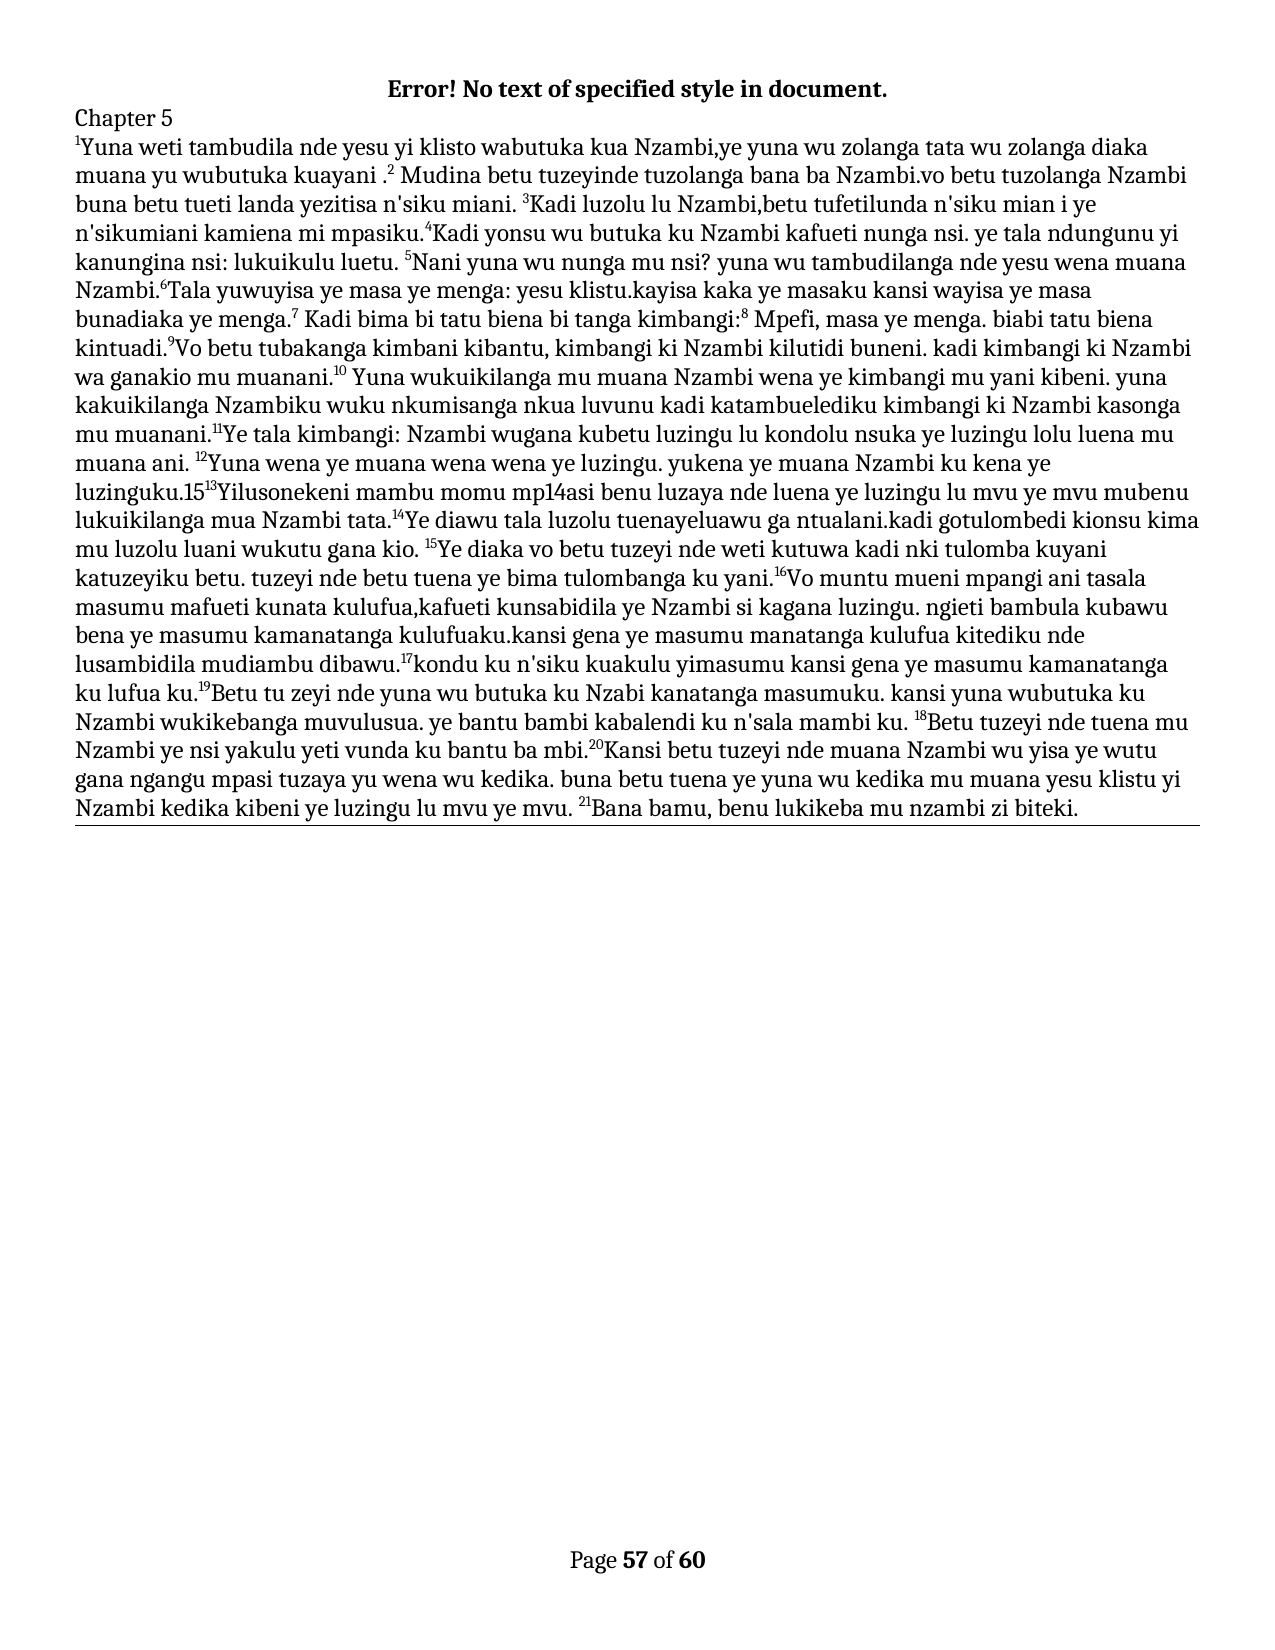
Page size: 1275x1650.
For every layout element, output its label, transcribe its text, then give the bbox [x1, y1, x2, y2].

text Chapter 5 1Yuna weti tambudila nde yesu yi klisto wabutuka kua Nzambi,ye yuna wu zolanga tata wu zolanga diaka muana yu wubutuka kuayani .2 Mudina betu tuzeyinde tuzolanga bana ba Nzambi.vo betu tuzolanga Nzambi buna betu tueti landa yezitisa n'siku miani. 3Kadi luzolu lu Nzambi,betu tufetilunda n'siku mian i ye n'sikumiani kamiena mi mpasiku.4Kadi yonsu wu butuka ku Nzambi kafueti nunga nsi. ye tala ndungunu yi kanungina nsi: lukuikulu luetu. 5Nani yuna wu nunga mu nsi? yuna wu tambudilanga nde yesu wena muana Nzambi.6Tala yuwuyisa ye masa ye menga: yesu klistu.kayisa kaka ye masaku kansi wayisa ye masa bunadiaka ye menga.7 Kadi bima bi tatu biena bi tanga kimbangi:8 Mpefi, masa ye menga. biabi tatu biena kintuadi.9Vo betu tubakanga kimbani kibantu, kimbangi ki Nzambi kilutidi buneni. kadi kimbangi ki Nzambi wa ganakio mu muanani.10 Yuna wukuikilanga mu muana Nzambi wena ye kimbangi mu yani kibeni. yuna kakuikilanga Nzambiku wuku nkumisanga nkua luvunu kadi katambuelediku kimbangi ki Nzambi kasonga mu muanani.11Ye tala kimbangi: Nzambi wugana kubetu luzingu lu kondolu nsuka ye luzingu lolu luena mu muana ani. 12Yuna wena ye muana wena wena ye luzingu. yukena ye muana Nzambi ku kena ye luzinguku.1513Yilusonekeni mambu momu mp14asi benu luzaya nde luena ye luzingu lu mvu ye mvu mubenu lukuikilanga mua Nzambi tata.14Ye diawu tala luzolu tuenayeluawu ga ntualani.kadi gotulombedi kionsu kima mu luzolu luani wukutu gana kio. 15Ye diaka vo betu tuzeyi nde weti kutuwa kadi nki tulomba kuyani katuzeyiku betu. tuzeyi nde betu tuena ye bima tulombanga ku yani.16Vo muntu mueni mpangi ani tasala masumu mafueti kunata kulufua,kafueti kunsabidila ye Nzambi si kagana luzingu. ngieti bambula kubawu bena ye masumu kamanatanga kulufuaku.kansi gena ye masumu manatanga kulufua kitediku nde lusambidila mudiambu dibawu.17kondu ku n'siku kuakulu yimasumu kansi gena ye masumu kamanatanga ku lufua ku.19Betu tu zeyi nde yuna wu butuka ku Nzabi kanatanga masumuku. kansi yuna wubutuka ku Nzambi wukikebanga muvulusua. ye bantu bambi kabalendi ku n'sala mambi ku. 18Betu tuzeyi nde tuena mu Nzambi ye nsi yakulu yeti vunda ku bantu ba mbi.20Kansi betu tuzeyi nde muana Nzambi wu yisa ye wutu gana ngangu mpasi tuzaya yu wena wu kedika. buna betu tuena ye yuna wu kedika mu muana yesu klistu yi Nzambi kedika kibeni ye luzingu lu mvu ye mvu. 21Bana bamu, benu lukikeba mu nzambi zi biteki. [75, 104, 1200, 825]
